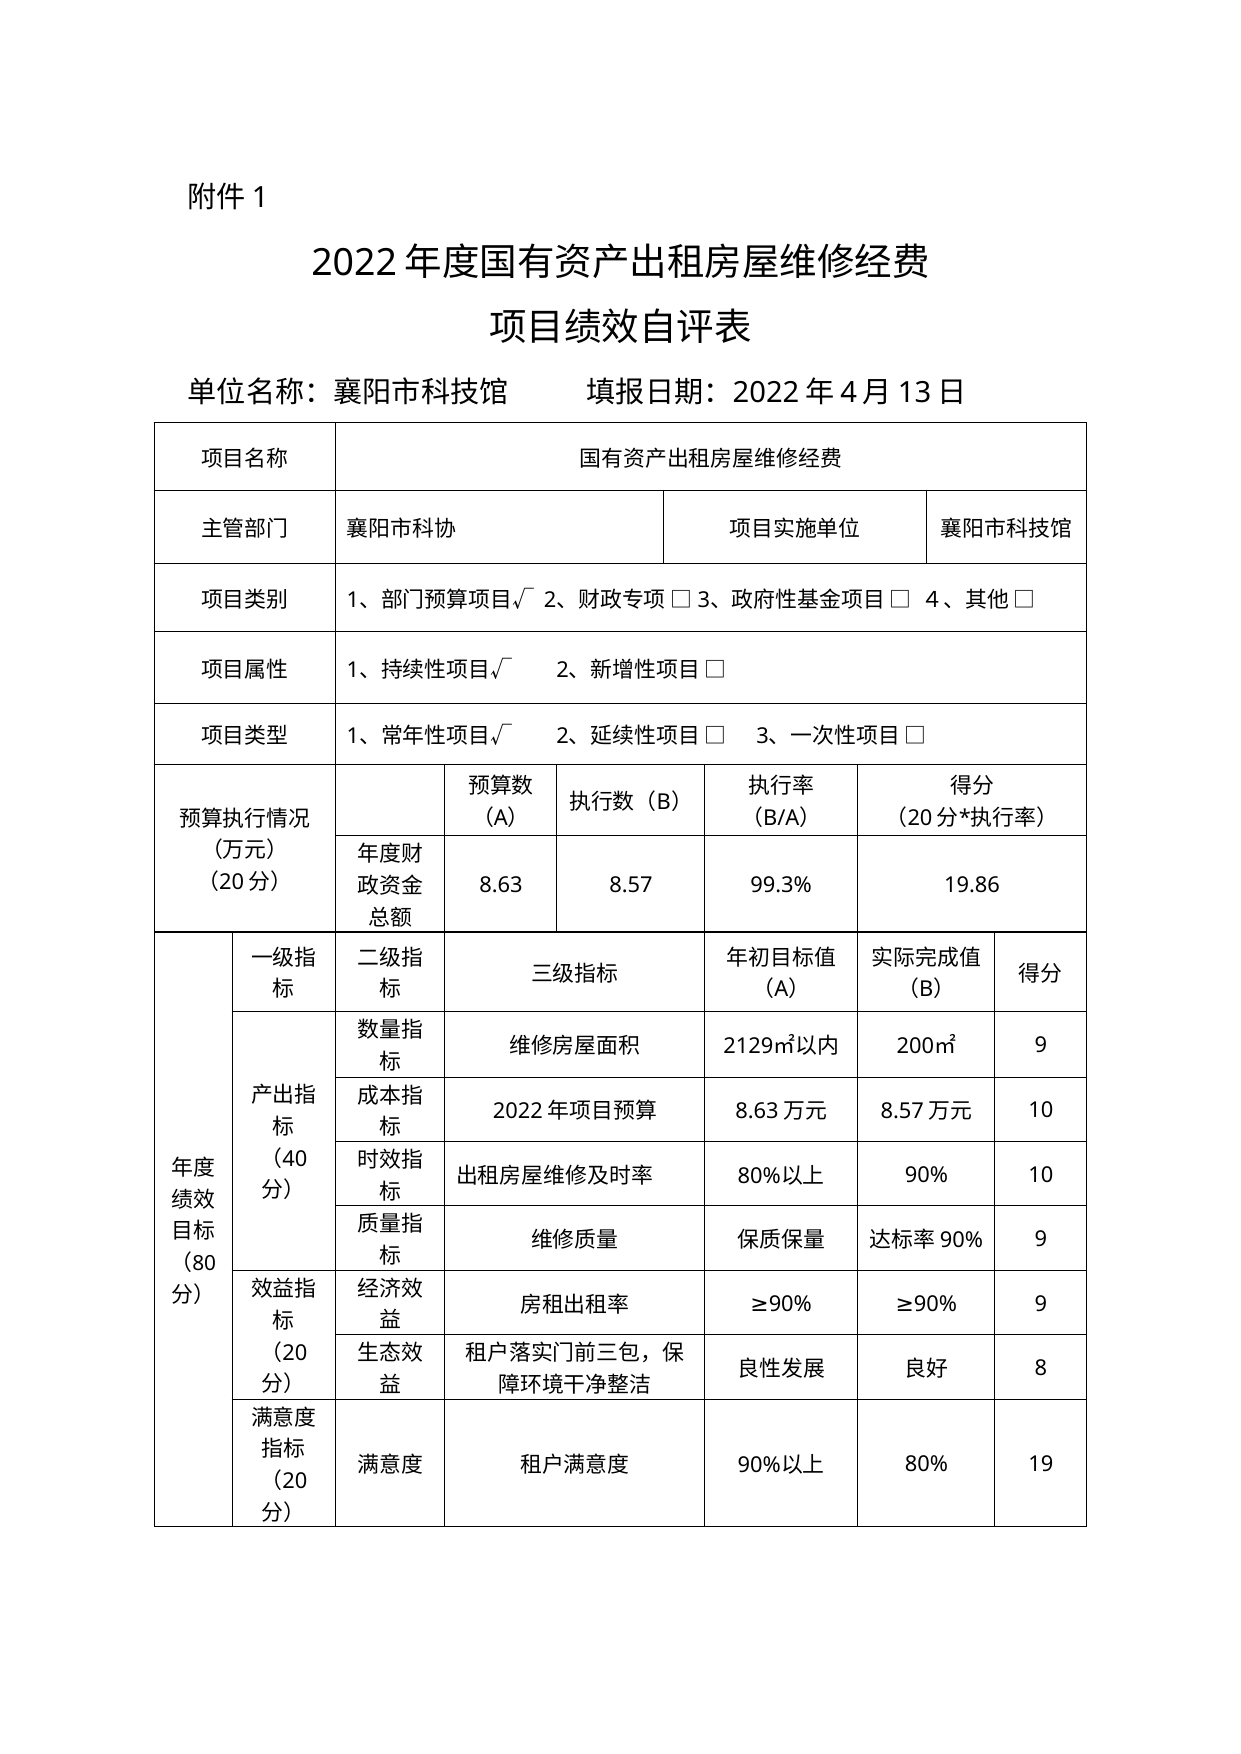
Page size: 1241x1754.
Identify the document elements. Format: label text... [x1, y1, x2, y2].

table_cell 房租出租率 [445, 1271, 704, 1334]
table_cell 80% [858, 1400, 994, 1526]
table_cell 项目类型 [155, 704, 335, 764]
table_cell 出租房屋维修及时率 [445, 1142, 704, 1205]
text 单位名称：襄阳市科技馆 填报日期：2022年4月13日 [187, 357, 1053, 422]
table_cell 项目属性 [155, 632, 335, 703]
table_cell 维修房屋面积 [445, 1012, 704, 1077]
table_cell 经济效益 [336, 1271, 444, 1334]
table_cell 主管部门 [155, 491, 335, 563]
table_cell 执行数（B） [557, 765, 704, 835]
text 2022年度国有资产出租房屋维修经费 [187, 227, 1053, 292]
table_cell 9 [995, 1206, 1086, 1270]
table_cell 良性发展 [705, 1335, 857, 1398]
table_cell 一级指标 [233, 933, 335, 1011]
table_cell 生态效益 [336, 1335, 444, 1398]
table_cell 8.63 [445, 836, 556, 931]
table_header 项目名称 [155, 423, 335, 490]
table_cell 质量指标 [336, 1206, 444, 1270]
table_cell 良好 [858, 1335, 994, 1398]
table_cell 1、部门预算项目√ 2、财政专项 □ 3、政府性基金项目 □ ４、其他 □ [336, 564, 1086, 631]
table_cell 9 [995, 1271, 1086, 1334]
table_cell 8 [995, 1335, 1086, 1398]
table_cell 产出指标 （40分） [233, 1012, 335, 1270]
table_cell 19 [995, 1400, 1086, 1526]
table_cell 时效指标 [336, 1142, 444, 1205]
table_cell 得分 （20分*执行率） [858, 765, 1086, 835]
table_cell 2022年项目预算 [445, 1078, 704, 1141]
table_header 国有资产出租房屋维修经费 [336, 423, 1086, 490]
table_cell 襄阳市科技馆 [927, 491, 1086, 563]
table_cell 年度绩效目标 （80分） [155, 933, 232, 1526]
table_cell 200㎡ [858, 1012, 994, 1077]
table_cell 2129㎡以内 [705, 1012, 857, 1077]
table_cell 效益指标 （20分） [233, 1271, 335, 1398]
text 附件1 [187, 162, 1053, 227]
table_cell 数量指标 [336, 1012, 444, 1077]
table_cell 执行率（B/A） [705, 765, 857, 835]
table_cell 8.63万元 [705, 1078, 857, 1141]
table_cell 襄阳市科协 [336, 491, 663, 563]
table_cell 二级指标 [336, 933, 444, 1011]
table_cell 租户满意度 [445, 1400, 704, 1526]
table_cell 租户落实门前三包，保障环境干净整洁 [445, 1335, 704, 1398]
table_cell 19.86 [858, 836, 1086, 931]
table_cell 成本指标 [336, 1078, 444, 1141]
table_cell 年度财政资金总额 [336, 836, 444, 931]
table_cell 90% [858, 1142, 994, 1205]
table_cell 三级指标 [445, 933, 704, 1011]
table_cell 满意度指标（20分） [233, 1400, 335, 1526]
table_cell 9 [995, 1012, 1086, 1077]
table_cell 1、常年性项目√ 2、延续性项目 □ 3、一次性项目 □ [336, 704, 1086, 764]
table_cell 8.57万元 [858, 1078, 994, 1141]
table_cell 维修质量 [445, 1206, 704, 1270]
table_cell 项目类别 [155, 564, 335, 631]
table_cell 项目实施单位 [664, 491, 926, 563]
table_cell 99.3% [705, 836, 857, 931]
table_cell 得分 [995, 933, 1086, 1011]
table_cell 80%以上 [705, 1142, 857, 1205]
table_cell [336, 765, 444, 835]
table_cell 1、持续性项目√ 2、新增性项目 □ [336, 632, 1086, 703]
table_cell 8.57 [557, 836, 704, 931]
table_cell 实际完成值（B） [858, 933, 994, 1011]
table_cell 年初目标值（A） [705, 933, 857, 1011]
table_cell 10 [995, 1142, 1086, 1205]
text 项目绩效自评表 [187, 292, 1053, 357]
table_cell ≥90% [858, 1271, 994, 1334]
table_cell 满意度 [336, 1400, 444, 1526]
table_cell 10 [995, 1078, 1086, 1141]
table_cell 90%以上 [705, 1400, 857, 1526]
table_cell 保质保量 [705, 1206, 857, 1270]
table_cell 预算数（A） [445, 765, 556, 835]
table_cell 预算执行情况（万元） （20分） [155, 765, 335, 931]
table_cell 达标率90% [858, 1206, 994, 1270]
table_cell ≥90% [705, 1271, 857, 1334]
